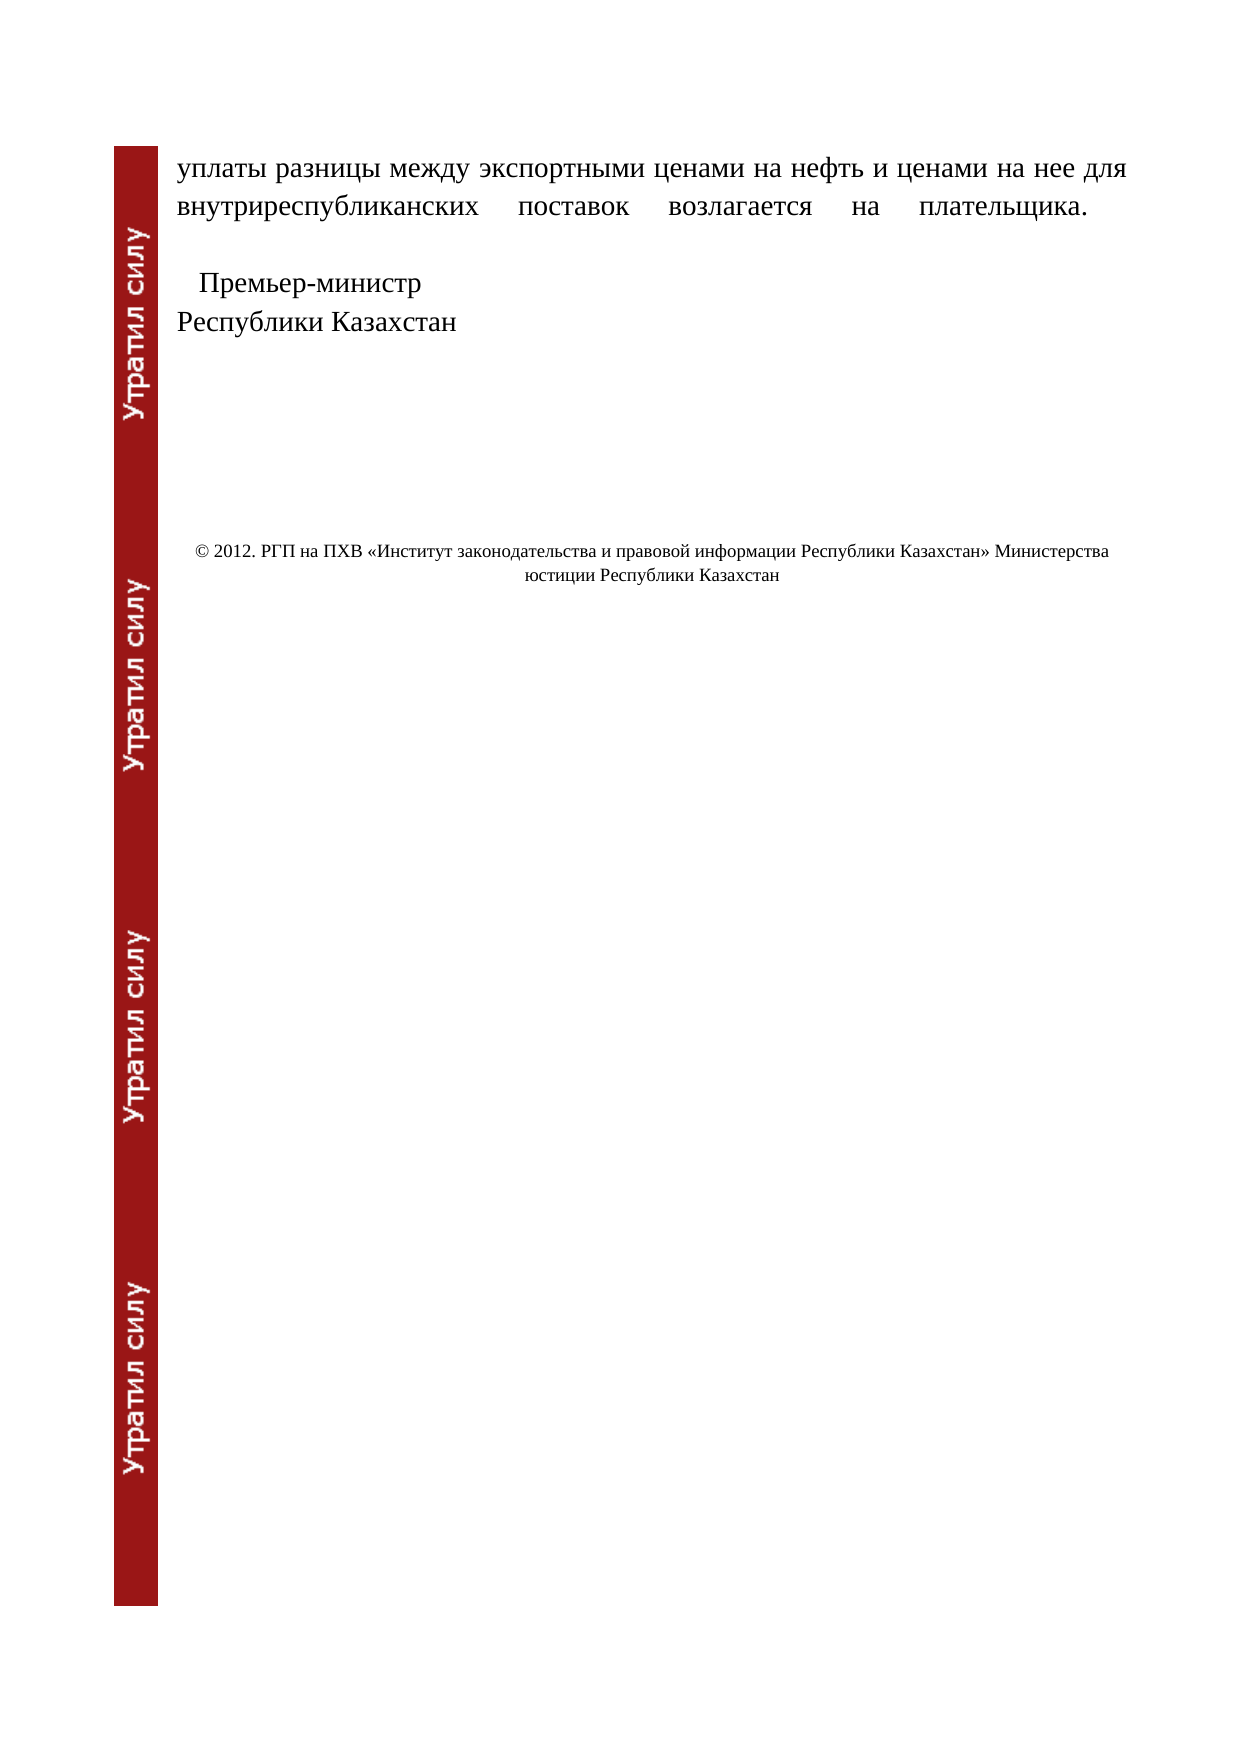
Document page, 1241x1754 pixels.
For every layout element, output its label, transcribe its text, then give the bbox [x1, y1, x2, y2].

picture [114, 261, 158, 266]
picture [114, 299, 158, 304]
text Республики Казахстан [112, 304, 1128, 338]
picture [114, 586, 158, 1606]
picture [114, 338, 158, 539]
text © 2012. РГП на ПХВ «Институт законодательства и правовой информации Республики Казахстан» Министерства юстиции Республики Казахстан [112, 539, 1128, 586]
picture [114, 146, 158, 150]
text Премьер-министр [112, 266, 1128, 299]
